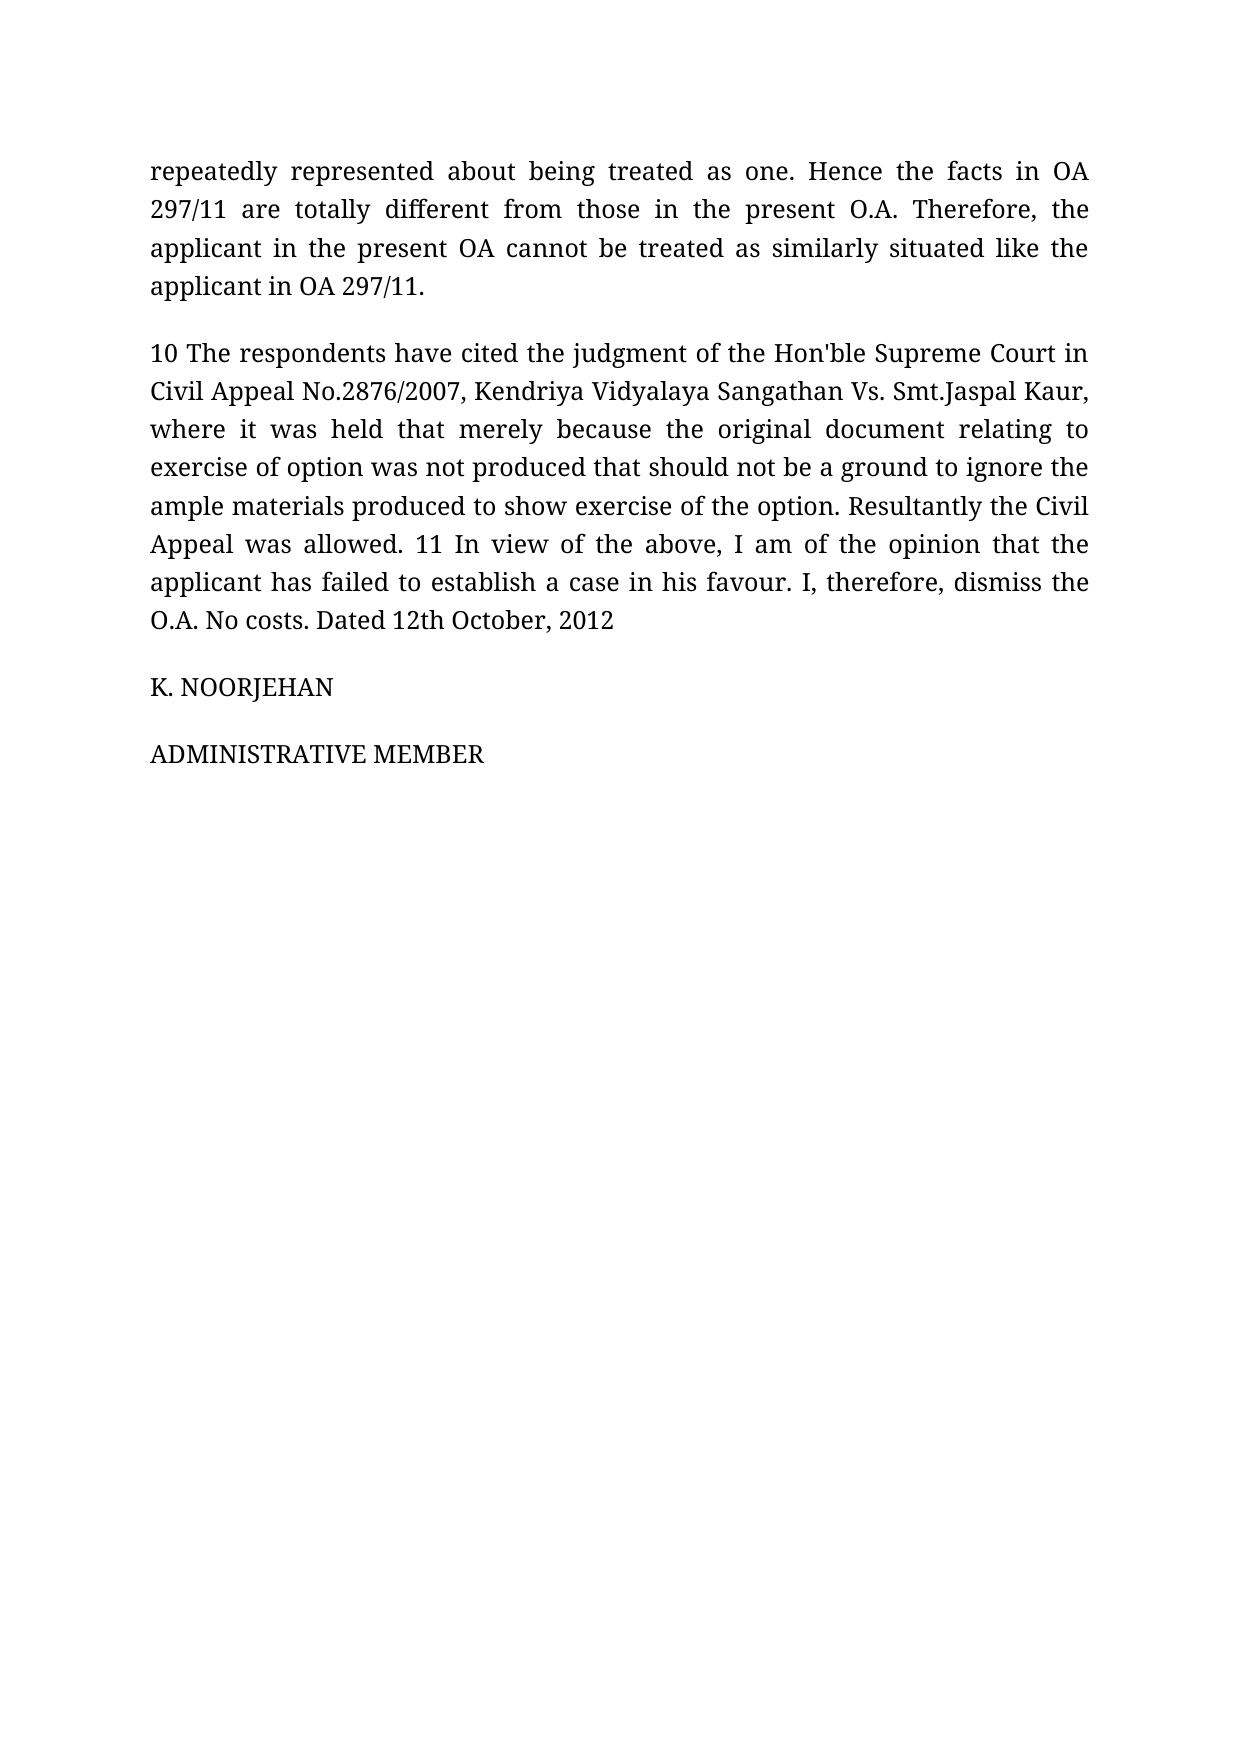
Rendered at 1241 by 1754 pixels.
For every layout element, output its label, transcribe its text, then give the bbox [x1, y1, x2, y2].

text 10 The respondents have cited the judgment of the Hon'ble Supreme Court in Civil Appeal No.2876/2007, Kendriya Vidyalaya Sangathan Vs. Smt.Jaspal Kaur, where it was held that merely because the original document relating to exercise of option was not produced that should not be a ground to ignore the ample materials produced to show exercise of the option. Resultantly the Civil Appeal was allowed. 11 In view of the above, I am of the opinion that the applicant has failed to establish a case in his favour. I, therefore, dismiss the O.A. No costs. Dated 12th October, 2012 [150, 332, 1090, 637]
text K. NOORJEHAN [150, 666, 1090, 704]
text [150, 150, 1090, 302]
text ADMINISTRATIVE MEMBER [150, 733, 1090, 771]
